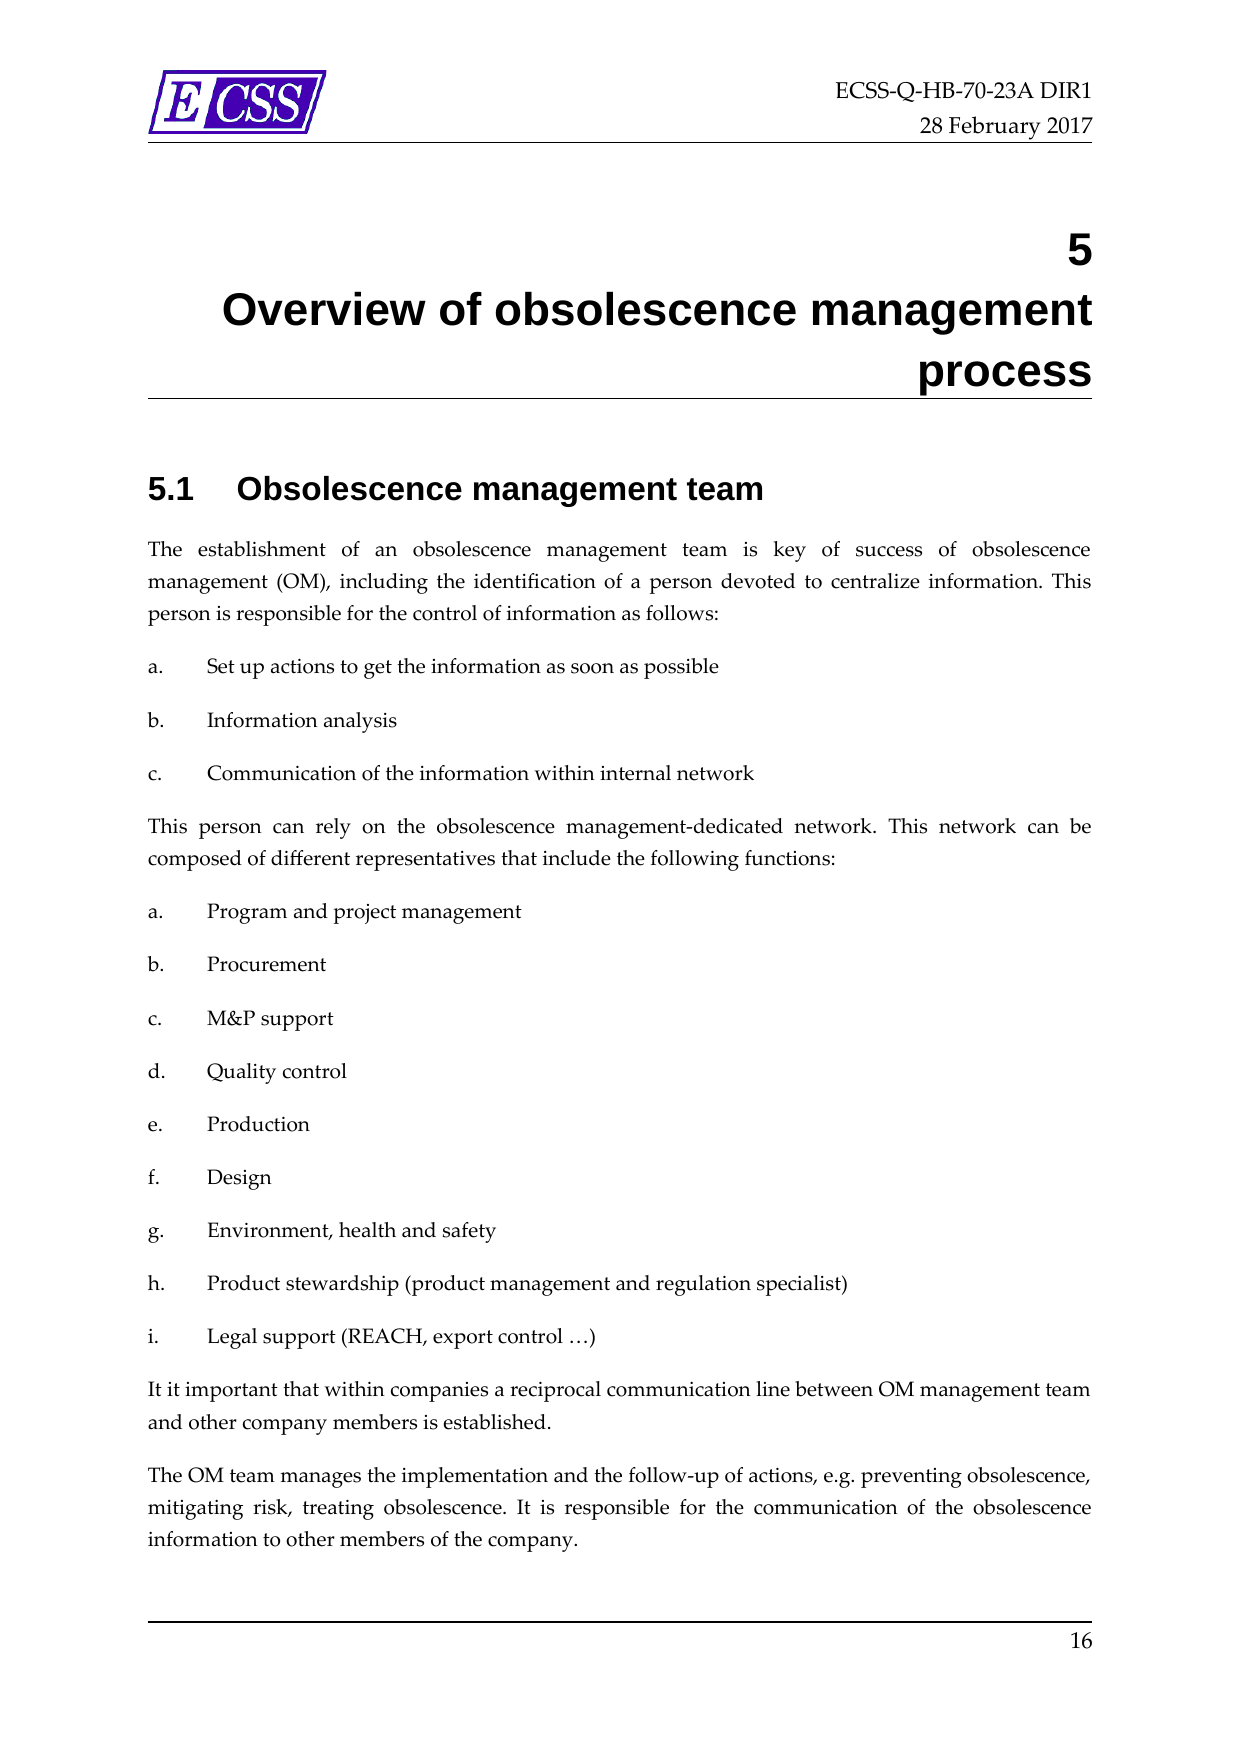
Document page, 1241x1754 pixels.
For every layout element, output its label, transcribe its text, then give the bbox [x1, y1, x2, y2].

picture [148, 70, 327, 134]
text The establishment of an obsolescence management team is key of success of obsolescence management (OM), including the identification of a person devoted to centralize information. This person is responsible for the control of information as follows: [148, 534, 1092, 627]
list Production [148, 1109, 1092, 1137]
list Environment, health and safety [148, 1215, 1092, 1243]
list Product stewardship (product management and regulation specialist) [148, 1268, 1092, 1296]
list Set up actions to get the information as soon as possible [148, 652, 1092, 680]
list Program and project management [148, 896, 1092, 924]
text The OM team manages the implementation and the follow-up of actions, e.g. preventing obsolescence, mitigating risk, treating obsolescence. It is responsible for the communication of the obsolescence information to other members of the company. [148, 1460, 1092, 1553]
list Communication of the information within internal network [148, 758, 1092, 786]
list Procurement [148, 949, 1092, 978]
list M&P support [148, 1003, 1092, 1031]
list Legal support (REACH, export control …) [148, 1321, 1092, 1349]
list Quality control [148, 1056, 1092, 1084]
list Information analysis [148, 705, 1092, 733]
subtitle Obsolescence management team [148, 469, 1092, 507]
subtitle Overview of obsolescence management process [148, 222, 1092, 398]
text This person can rely on the obsolescence management-dedicated network. This network can be composed of different representatives that include the following functions: [148, 811, 1092, 871]
text It it important that within companies a reciprocal communication line between OM management team and other company members is established. [148, 1374, 1092, 1435]
list Design [148, 1162, 1092, 1190]
